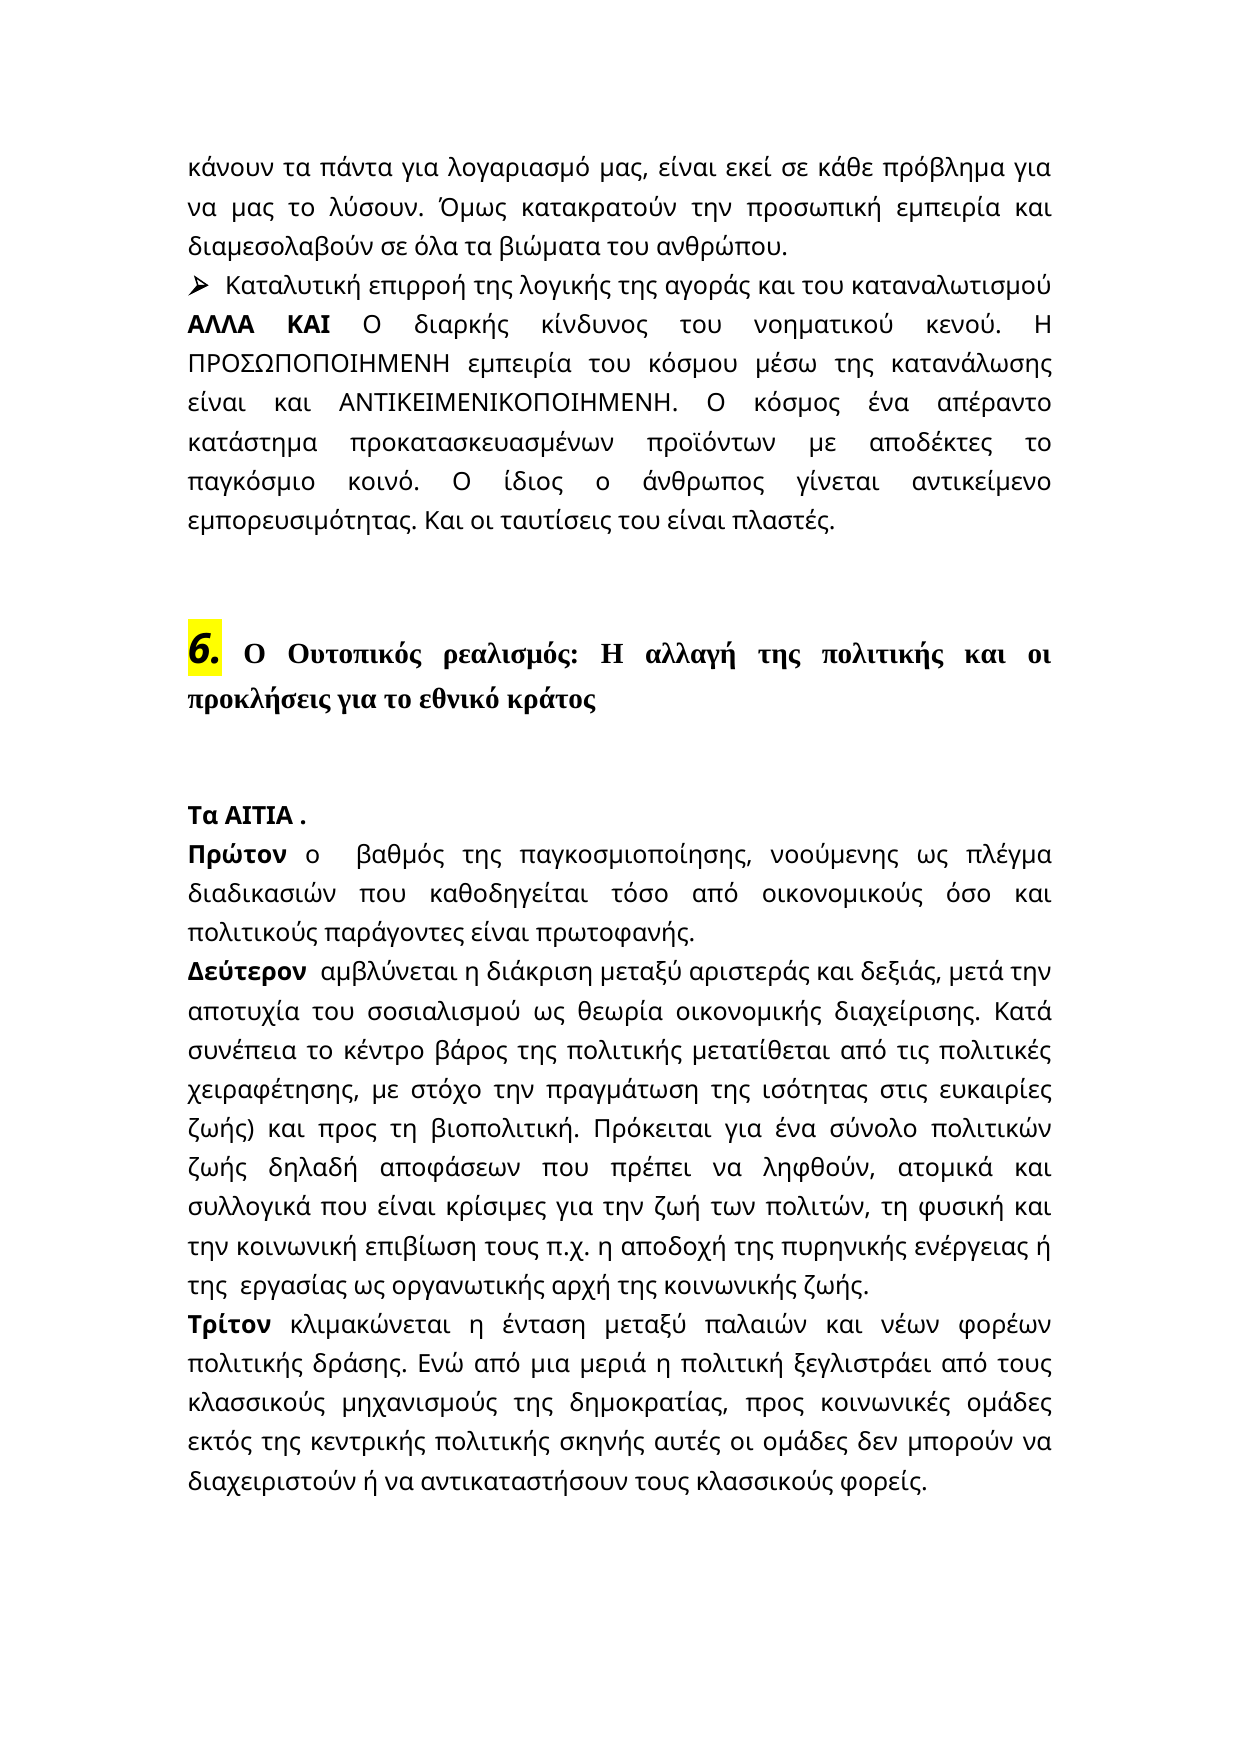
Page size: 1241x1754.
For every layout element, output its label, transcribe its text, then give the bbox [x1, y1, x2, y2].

text 6. Ο Ουτοπικός ρεαλισμός: Η αλλαγή της πολιτικής και οι προκλήσεις για το εθνικό κράτος [187, 619, 1053, 715]
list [187, 150, 1053, 262]
text Τα ΑΙΤΙΑ . [187, 797, 1053, 831]
text Δεύτερον αμβλύνεται η διάκριση μεταξύ αριστεράς και δεξιάς, μετά την αποτυχία του σοσιαλισμού ως θεωρία οικονομικής διαχείρισης. Κατά συνέπεια το κέντρο βάρος της πολιτικής μετατίθεται από τις πολιτικές χειραφέτησης, με στόχο την πραγμάτωση της ισότητας στις ευκαιρίες ζωής) και προς τη βιοπολιτική. Πρόκειται για ένα σύνολο πολιτικών ζωής δηλαδή αποφάσεων που πρέπει να ληφθούν, ατομικά και συλλογικά που είναι κρίσιμες για την ζωή των πολιτών, τη φυσική και την κοινωνική επιβίωση τους π.χ. η αποδοχή της πυρηνικής ενέργειας ή της εργασίας ως οργανωτικής αρχή της κοινωνικής ζωής. [187, 954, 1053, 1301]
list Καταλυτική επιρροή της λογικής της αγοράς και του καταναλωτισμού ΑΛΛΑ ΚΑΙ Ο διαρκής κίνδυνος του νοηματικού κενού. Η ΠΡΟΣΩΠΟΠΟΙΗΜΕΝΗ εμπειρία του κόσμου μέσω της κατανάλωσης είναι και ΑΝΤΙΚΕΙΜΕΝΙΚΟΠΟΙΗΜΕΝΗ. Ο κόσμος ένα απέραντο κατάστημα προκατασκευασμένων προϊόντων με αποδέκτες το παγκόσμιο κοινό. Ο ίδιος ο άνθρωπος γίνεται αντικείμενο εμπορευσιμότητας. Και οι ταυτίσεις του είναι πλαστές. [187, 267, 1053, 537]
text Τρίτον κλιμακώνεται η ένταση μεταξύ παλαιών και νέων φορέων πολιτικής δράσης. Ενώ από μια μεριά η πολιτική ξεγλιστράει από τους κλασσικούς μηχανισμούς της δημοκρατίας, προς κοινωνικές ομάδες εκτός της κεντρικής πολιτικής σκηνής αυτές οι ομάδες δεν μπορούν να διαχειριστούν ή να αντικαταστήσουν τους κλασσικούς φορείς. [187, 1307, 1053, 1497]
text Πρώτον ο βαθμός της παγκοσμιοποίησης, νοούμενης ως πλέγμα διαδικασιών που καθοδηγείται τόσο από οικονομικούς όσο και πολιτικούς παράγοντες είναι πρωτοφανής. [187, 837, 1053, 949]
